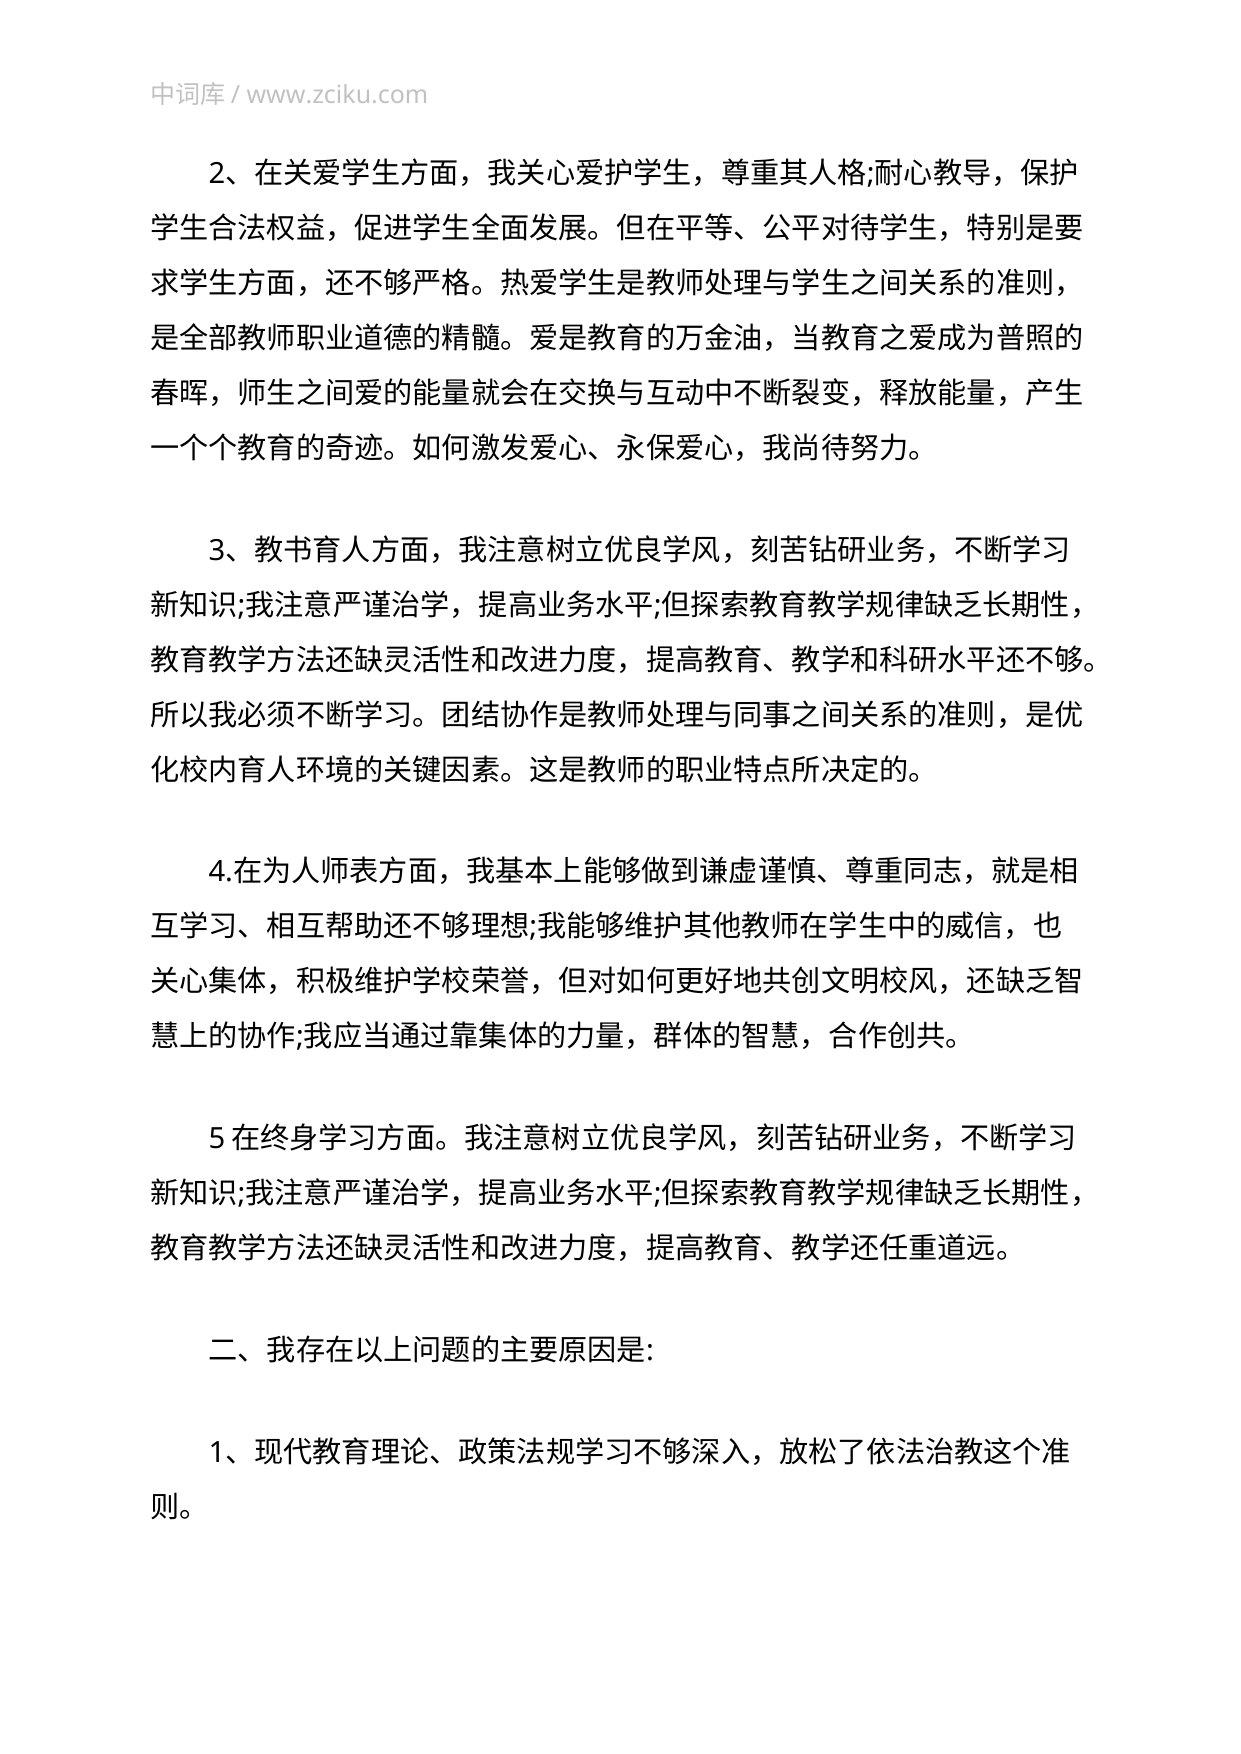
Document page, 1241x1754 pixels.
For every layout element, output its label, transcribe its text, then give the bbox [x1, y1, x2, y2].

text 5在终身学习方面。我注意树立优良学风，刻苦钻研业务，不断学习新知识;我注意严谨治学，提高业务水平;但探索教育教学规律缺乏长期性，教育教学方法还缺灵活性和改进力度，提高教育、教学还任重道远。 [150, 1115, 1090, 1267]
text 二、我存在以上问题的主要原因是: [150, 1327, 1090, 1369]
text 2、在关爱学生方面，我关心爱护学生，尊重其人格;耐心教导，保护学生合法权益，促进学生全面发展。但在平等、公平对待学生，特别是要求学生方面，还不够严格。热爱学生是教师处理与学生之间关系的准则，是全部教师职业道德的精髓。爱是教育的万金油，当教育之爱成为普照的春晖，师生之间爱的能量就会在交换与互动中不断裂变，释放能量，产生一个个教育的奇迹。如何激发爱心、永保爱心，我尚待努力。 [150, 150, 1090, 467]
text 1、现代教育理论、政策法规学习不够深入，放松了依法治教这个准则。 [150, 1428, 1090, 1526]
text 3、教书育人方面，我注意树立优良学风，刻苦钻研业务，不断学习新知识;我注意严谨治学，提高业务水平;但探索教育教学规律缺乏长期性，教育教学方法还缺灵活性和改进力度，提高教育、教学和科研水平还不够。所以我必须不断学习。团结协作是教师处理与同事之间关系的准则，是优化校内育人环境的关键因素。这是教师的职业特点所决定的。 [150, 526, 1090, 788]
text 4.在为人师表方面，我基本上能够做到谦虚谨慎、尊重同志，就是相互学习、相互帮助还不够理想;我能够维护其他教师在学生中的威信，也关心集体，积极维护学校荣誉，但对如何更好地共创文明校风，还缺乏智慧上的协作;我应当通过靠集体的力量，群体的智慧，合作创共。 [150, 848, 1090, 1055]
